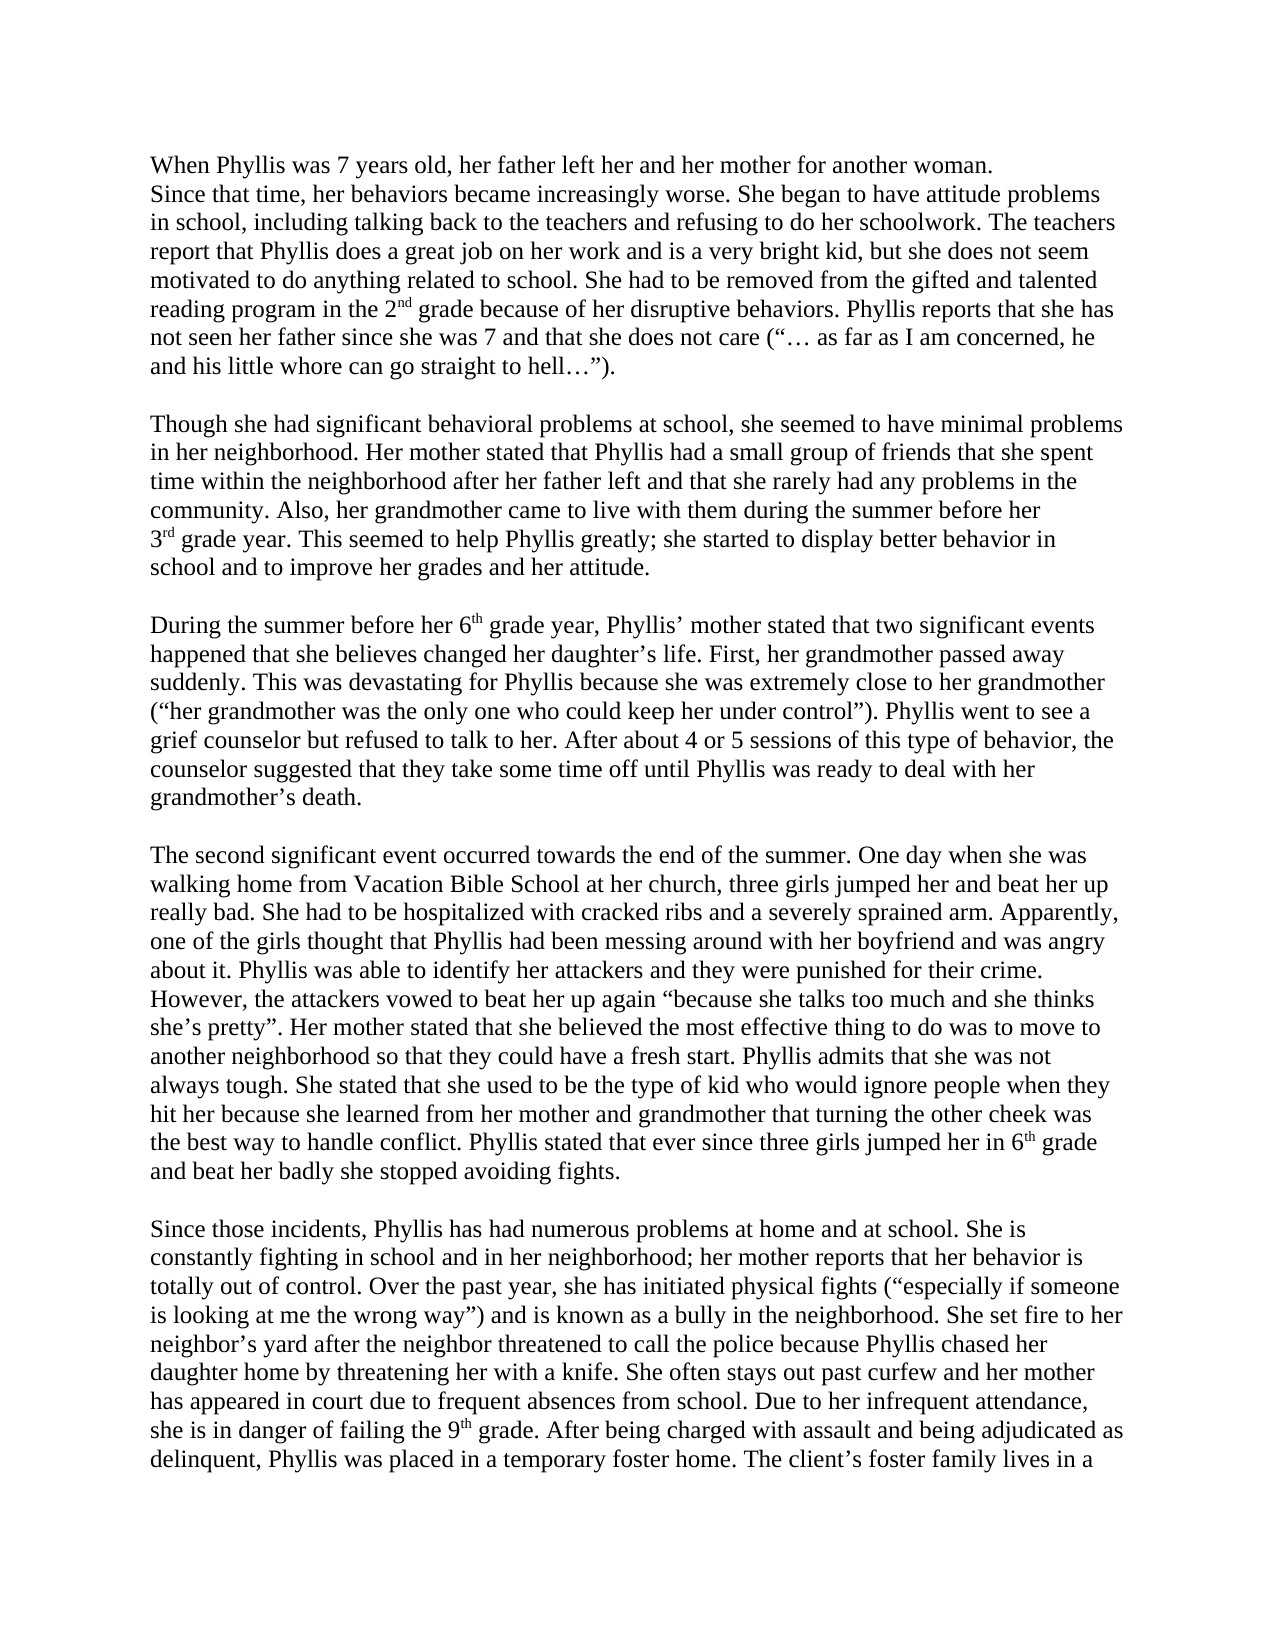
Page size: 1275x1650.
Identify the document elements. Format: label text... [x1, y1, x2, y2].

text The second significant event occurred towards the end of the summer. One day when she was walking home from Vacation Bible School at her church, three girls jumped her and beat her up really bad. She had to be hospitalized with cracked ribs and a severely sprained arm. Apparently, one of the girls thought that Phyllis had been messing around with her boyfriend and was angry about it. Phyllis was able to identify her attackers and they were punished for their crime. However, the attackers vowed to beat her up again “because she talks too much and she thinks she’s pretty”. Her mother stated that she believed the most effective thing to do was to move to another neighborhood so that they could have a fresh start. Phyllis admits that she was not always tough. She stated that she used to be the type of kid who would ignore people when they hit her because she learned from her mother and grandmother that turning the other cheek was the best way to handle conflict. Phyllis stated that ever since three girls jumped her in 6th grade and beat her badly she stopped avoiding fights. [150, 840, 1125, 1185]
text Though she had significant behavioral problems at school, she seemed to have minimal problems in her neighborhood. Her mother stated that Phyllis had a small group of friends that she spent time within the neighborhood after her father left and that she rarely had any problems in the community. Also, her grandmother came to live with them during the summer before her 3rd grade year. This seemed to help Phyllis greatly; she started to display better behavior in school and to improve her grades and her attitude. [150, 409, 1125, 581]
text During the summer before her 6th grade year, Phyllis’ mother stated that two significant events happened that she believes changed her daughter’s life. First, her grandmother passed away suddenly. This was devastating for Phyllis because she was extremely close to her grandmother (“her grandmother was the only one who could keep her under control”). Phyllis went to see a grief counselor but refused to talk to her. After about 4 or 5 sessions of this type of behavior, the counselor suggested that they take some time off until Phyllis was ready to deal with her grandmother’s death. [150, 610, 1125, 811]
text When Phyllis was 7 years old, her father left her and her mother for another woman. Since that time, her behaviors became increasingly worse. She began to have attitude problems in school, including talking back to the teachers and refusing to do her schoolwork. The teachers report that Phyllis does a great job on her work and is a very bright kid, but she does not seem motivated to do anything related to school. She had to be removed from the gifted and talented reading program in the 2nd grade because of her disruptive behaviors. Phyllis reports that she has not seen her father since she was 7 and that she does not care (“… as far as I am concerned, he and his little whore can go straight to hell…”). [150, 150, 1125, 380]
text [150, 1214, 1125, 1472]
